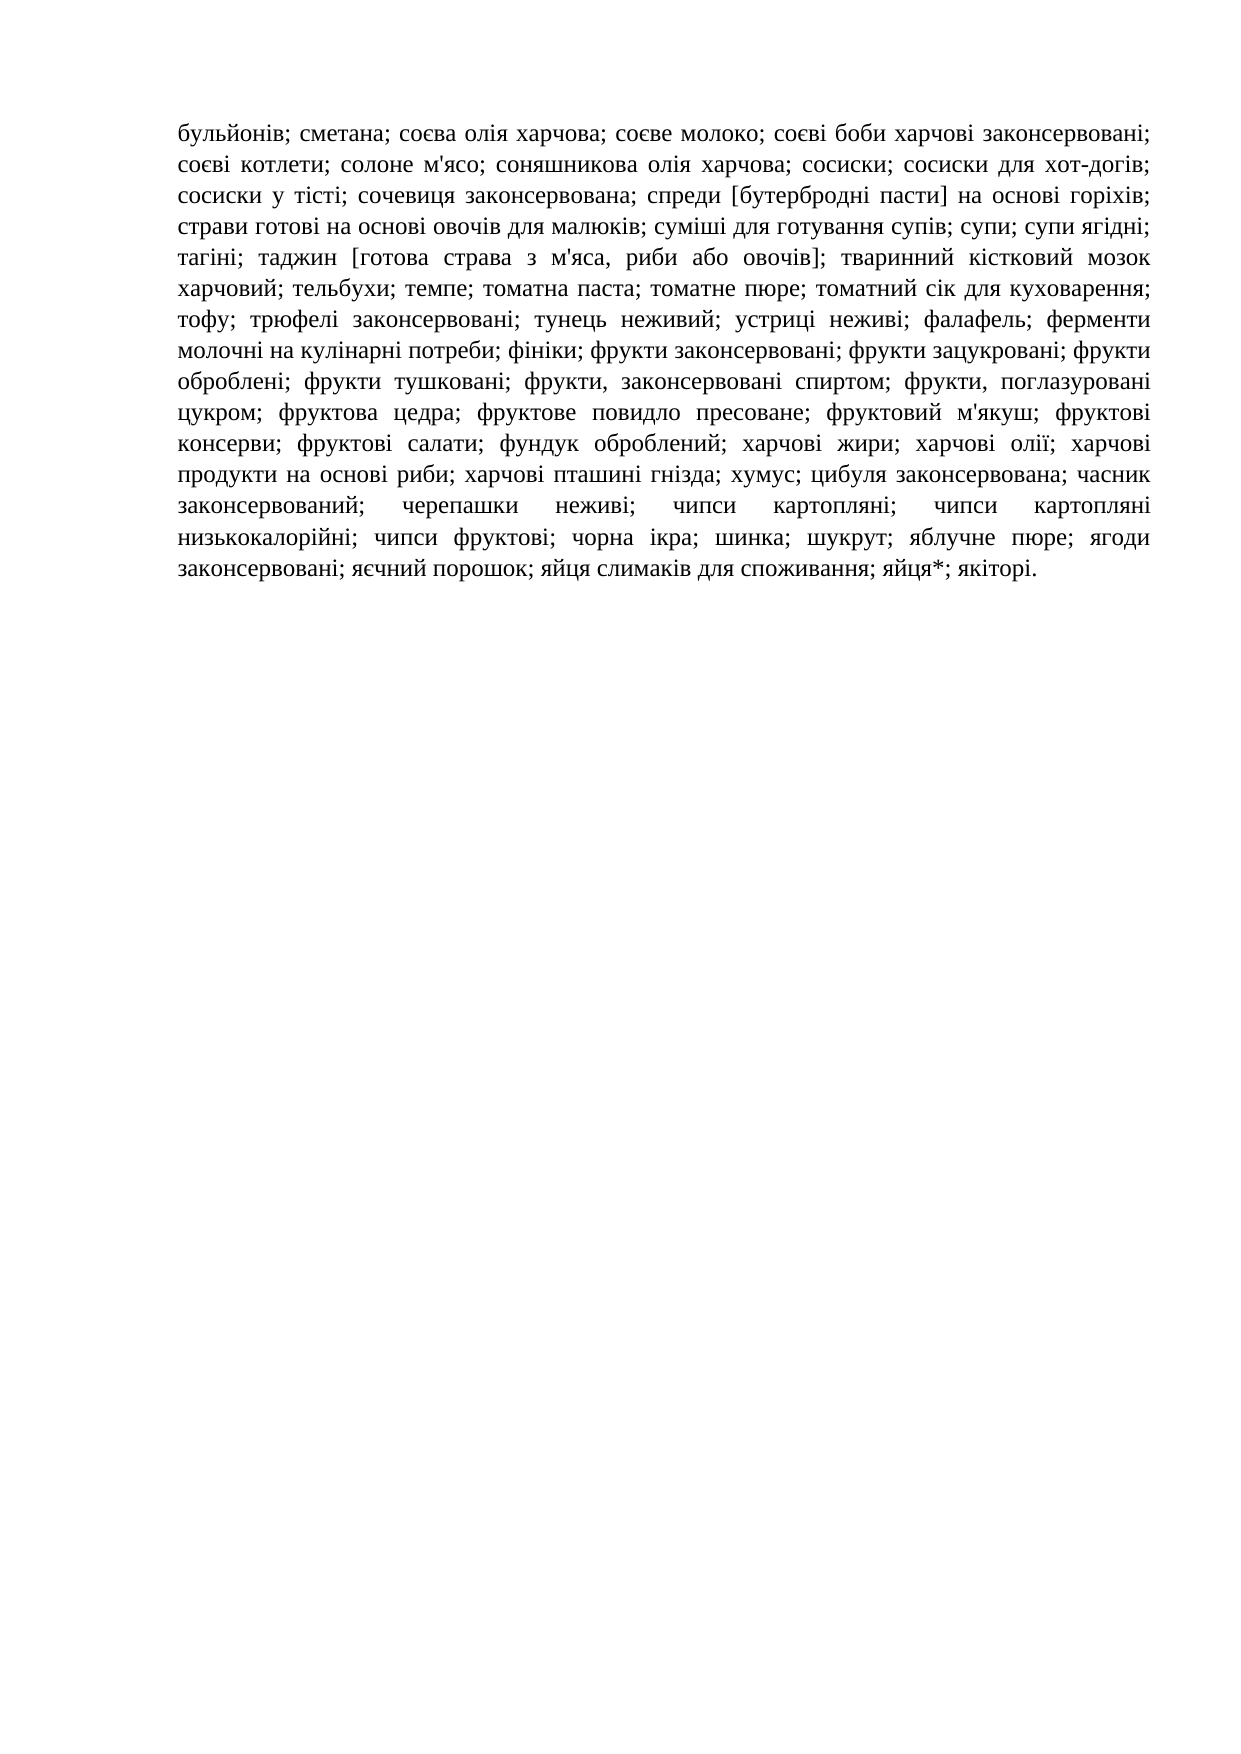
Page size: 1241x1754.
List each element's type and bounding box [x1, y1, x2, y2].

text [177, 118, 1152, 581]
